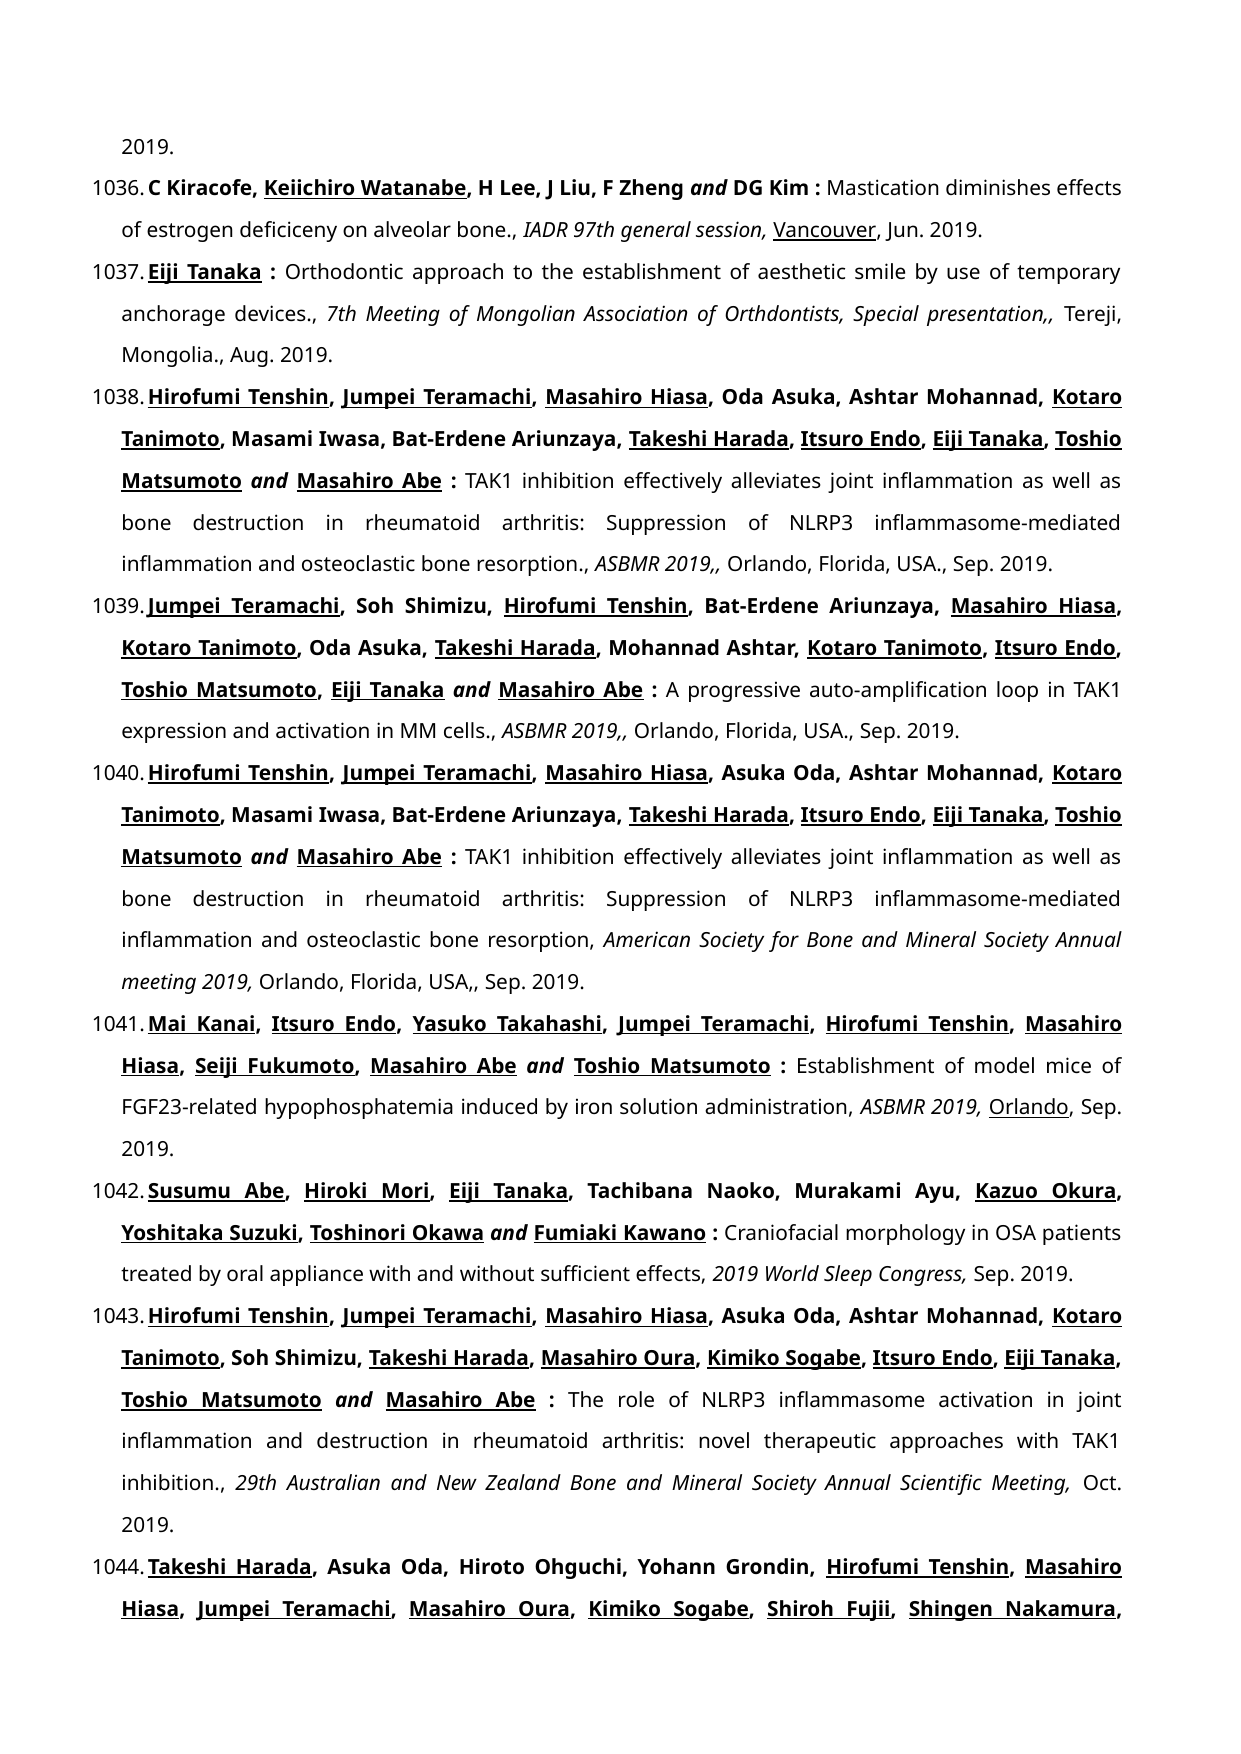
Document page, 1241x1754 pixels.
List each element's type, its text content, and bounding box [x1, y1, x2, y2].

list C Kiracofe, Keiichiro Watanabe, H Lee, J Liu, F Zheng and DG Kim : Mastication diminishes effects of estrogen deficiceny on alveolar bone., IADR 97th general session, Vancouver, Jun. 2019. [92, 167, 1122, 250]
list Susumu Abe, Hiroki Mori, Eiji Tanaka, Tachibana Naoko, Murakami Ayu, Kazuo Okura, Yoshitaka Suzuki, Toshinori Okawa and Fumiaki Kawano : Craniofacial morphology in OSA patients treated by oral appliance with and without sufficient effects, 2019 World Sleep Congress, Sep. 2019. [92, 1169, 1122, 1295]
list Hirofumi Tenshin, Jumpei Teramachi, Masahiro Hiasa, Oda Asuka, Ashtar Mohannad, Kotaro Tanimoto, Masami Iwasa, Bat-Erdene Ariunzaya, Takeshi Harada, Itsuro Endo, Eiji Tanaka, Toshio Matsumoto and Masahiro Abe : TAK1 inhibition effectively alleviates joint inflammation as well as bone destruction in rheumatoid arthritis: Suppression of NLRP3 inflammasome-mediated inflammation and osteoclastic bone resorption., ASBMR 2019,, Orlando, Florida, USA., Sep. 2019. [92, 376, 1122, 584]
list Jumpei Teramachi, Soh Shimizu, Hirofumi Tenshin, Bat-Erdene Ariunzaya, Masahiro Hiasa, Kotaro Tanimoto, Oda Asuka, Takeshi Harada, Mohannad Ashtar, Kotaro Tanimoto, Itsuro Endo, Toshio Matsumoto, Eiji Tanaka and Masahiro Abe : A progressive auto-amplification loop in TAK1 expression and activation in MM cells., ASBMR 2019,, Orlando, Florida, USA., Sep. 2019. [92, 584, 1122, 752]
list Hirofumi Tenshin, Jumpei Teramachi, Masahiro Hiasa, Asuka Oda, Ashtar Mohannad, Kotaro Tanimoto, Masami Iwasa, Bat-Erdene Ariunzaya, Takeshi Harada, Itsuro Endo, Eiji Tanaka, Toshio Matsumoto and Masahiro Abe : TAK1 inhibition effectively alleviates joint inflammation as well as bone destruction in rheumatoid arthritis: Suppression of NLRP3 inflammasome-mediated inflammation and osteoclastic bone resorption, American Society for Bone and Mineral Society Annual meeting 2019, Orlando, Florida, USA,, Sep. 2019. [92, 752, 1122, 1002]
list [92, 1545, 1122, 1629]
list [92, 125, 1122, 167]
list Eiji Tanaka : Orthodontic approach to the establishment of aesthetic smile by use of temporary anchorage devices., 7th Meeting of Mongolian Association of Orthdontists, Special presentation,, Tereji, Mongolia., Aug. 2019. [92, 250, 1122, 376]
list Hirofumi Tenshin, Jumpei Teramachi, Masahiro Hiasa, Asuka Oda, Ashtar Mohannad, Kotaro Tanimoto, Soh Shimizu, Takeshi Harada, Masahiro Oura, Kimiko Sogabe, Itsuro Endo, Eiji Tanaka, Toshio Matsumoto and Masahiro Abe : The role of NLRP3 inflammasome activation in joint inflammation and destruction in rheumatoid arthritis: novel therapeutic approaches with TAK1 inhibition., 29th Australian and New Zealand Bone and Mineral Society Annual Scientific Meeting, Oct. 2019. [92, 1295, 1122, 1545]
list Mai Kanai, Itsuro Endo, Yasuko Takahashi, Jumpei Teramachi, Hirofumi Tenshin, Masahiro Hiasa, Seiji Fukumoto, Masahiro Abe and Toshio Matsumoto : Establishment of model mice of FGF23-related hypophosphatemia induced by iron solution administration, ASBMR 2019, Orlando, Sep. 2019. [92, 1002, 1122, 1169]
